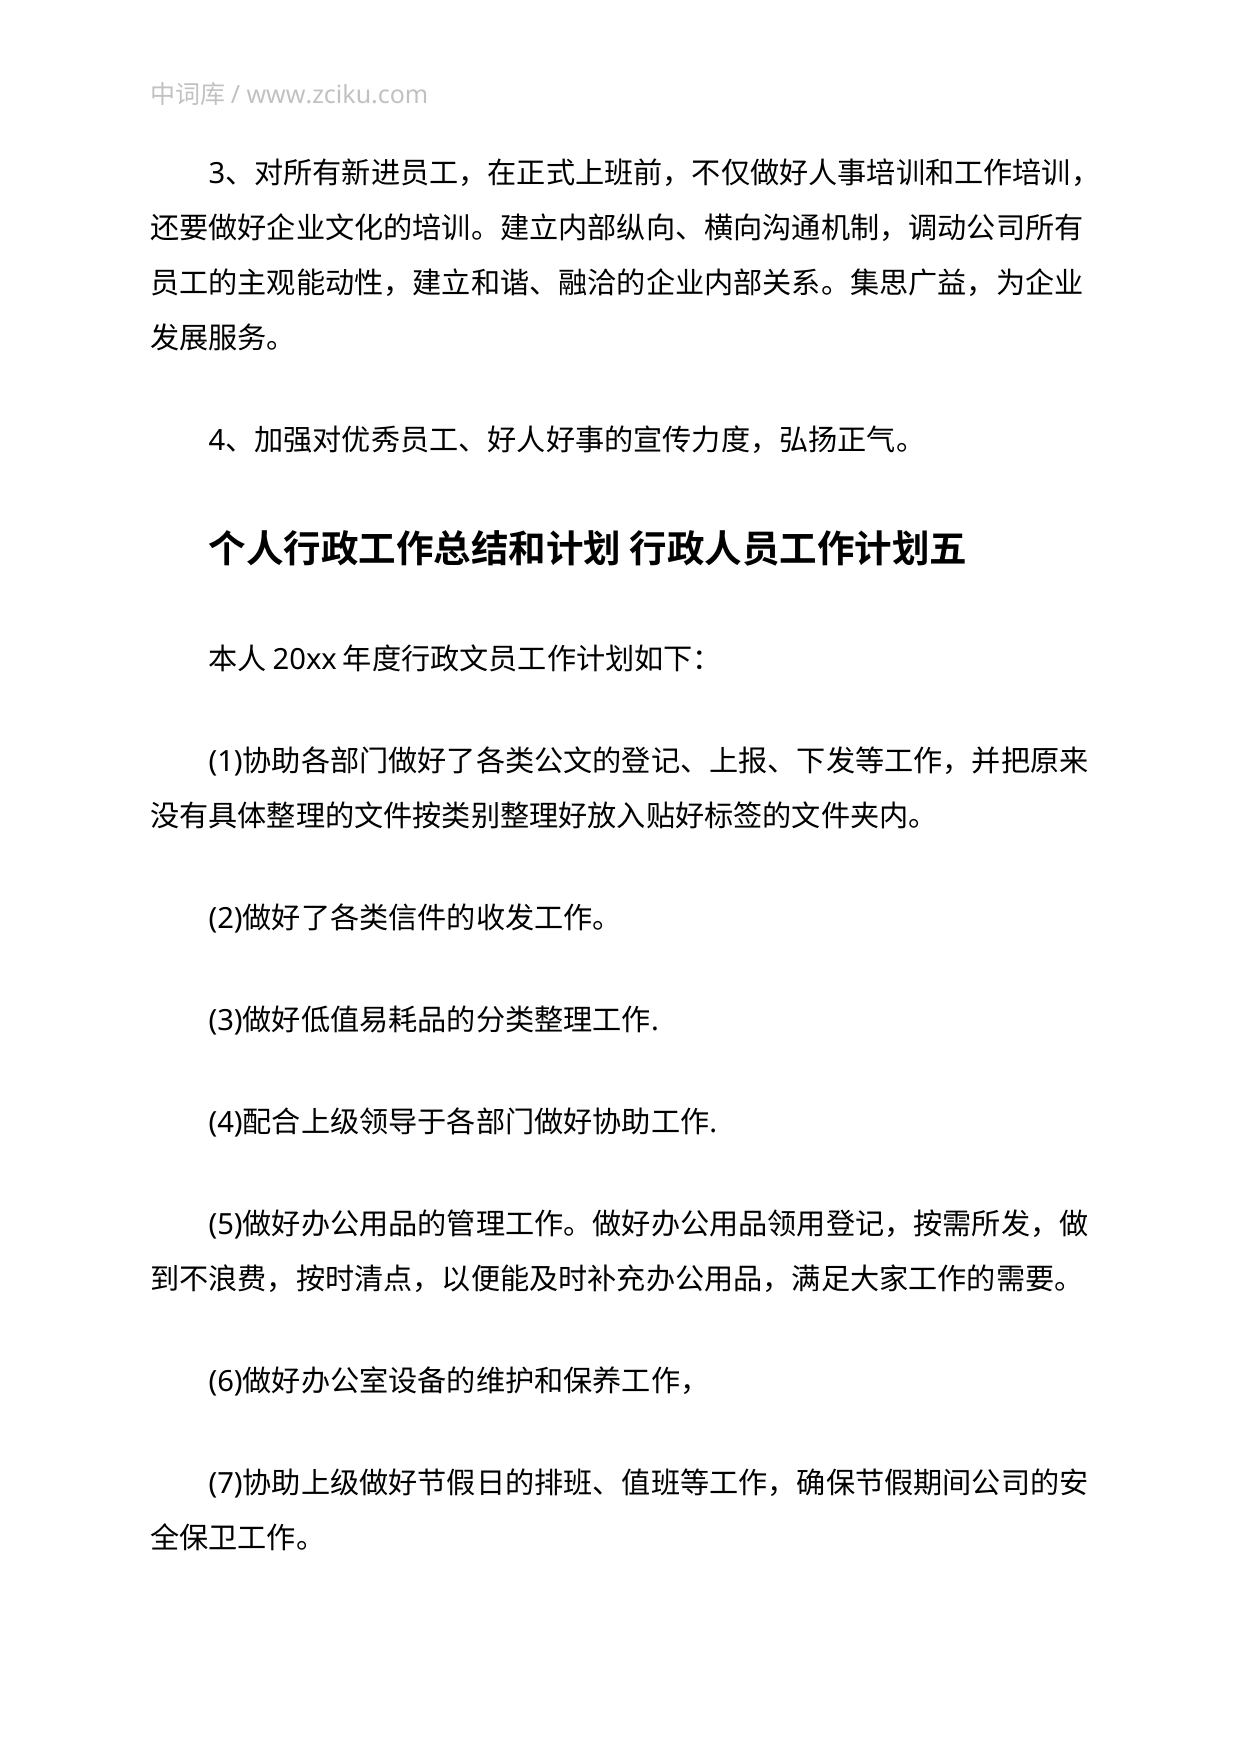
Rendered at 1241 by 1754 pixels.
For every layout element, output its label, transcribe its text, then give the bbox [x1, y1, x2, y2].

text 个人行政工作总结和计划 行政人员工作计划五 [150, 518, 1090, 573]
text (3)做好低值易耗品的分类整理工作. [150, 997, 1090, 1039]
text 3、对所有新进员工，在正式上班前，不仅做好人事培训和工作培训，还要做好企业文化的培训。建立内部纵向、横向沟通机制，调动公司所有员工的主观能动性，建立和谐、融洽的企业内部关系。集思广益，为企业发展服务。 [150, 150, 1090, 357]
text (5)做好办公用品的管理工作。做好办公用品领用登记，按需所发，做到不浪费，按时清点，以便能及时补充办公用品，满足大家工作的需要。 [150, 1201, 1090, 1298]
text (7)协助上级做好节假日的排班、值班等工作，确保节假期间公司的安全保卫工作。 [150, 1459, 1090, 1557]
text (4)配合上级领导于各部门做好协助工作. [150, 1099, 1090, 1141]
text (2)做好了各类信件的收发工作。 [150, 895, 1090, 937]
text 本人20xx年度行政文员工作计划如下： [150, 636, 1090, 678]
text (1)协助各部门做好了各类公文的登记、上报、下发等工作，并把原来没有具体整理的文件按类别整理好放入贴好标签的文件夹内。 [150, 738, 1090, 835]
text 4、加强对优秀员工、好人好事的宣传力度，弘扬正气。 [150, 417, 1090, 459]
text (6)做好办公室设备的维护和保养工作， [150, 1357, 1090, 1400]
